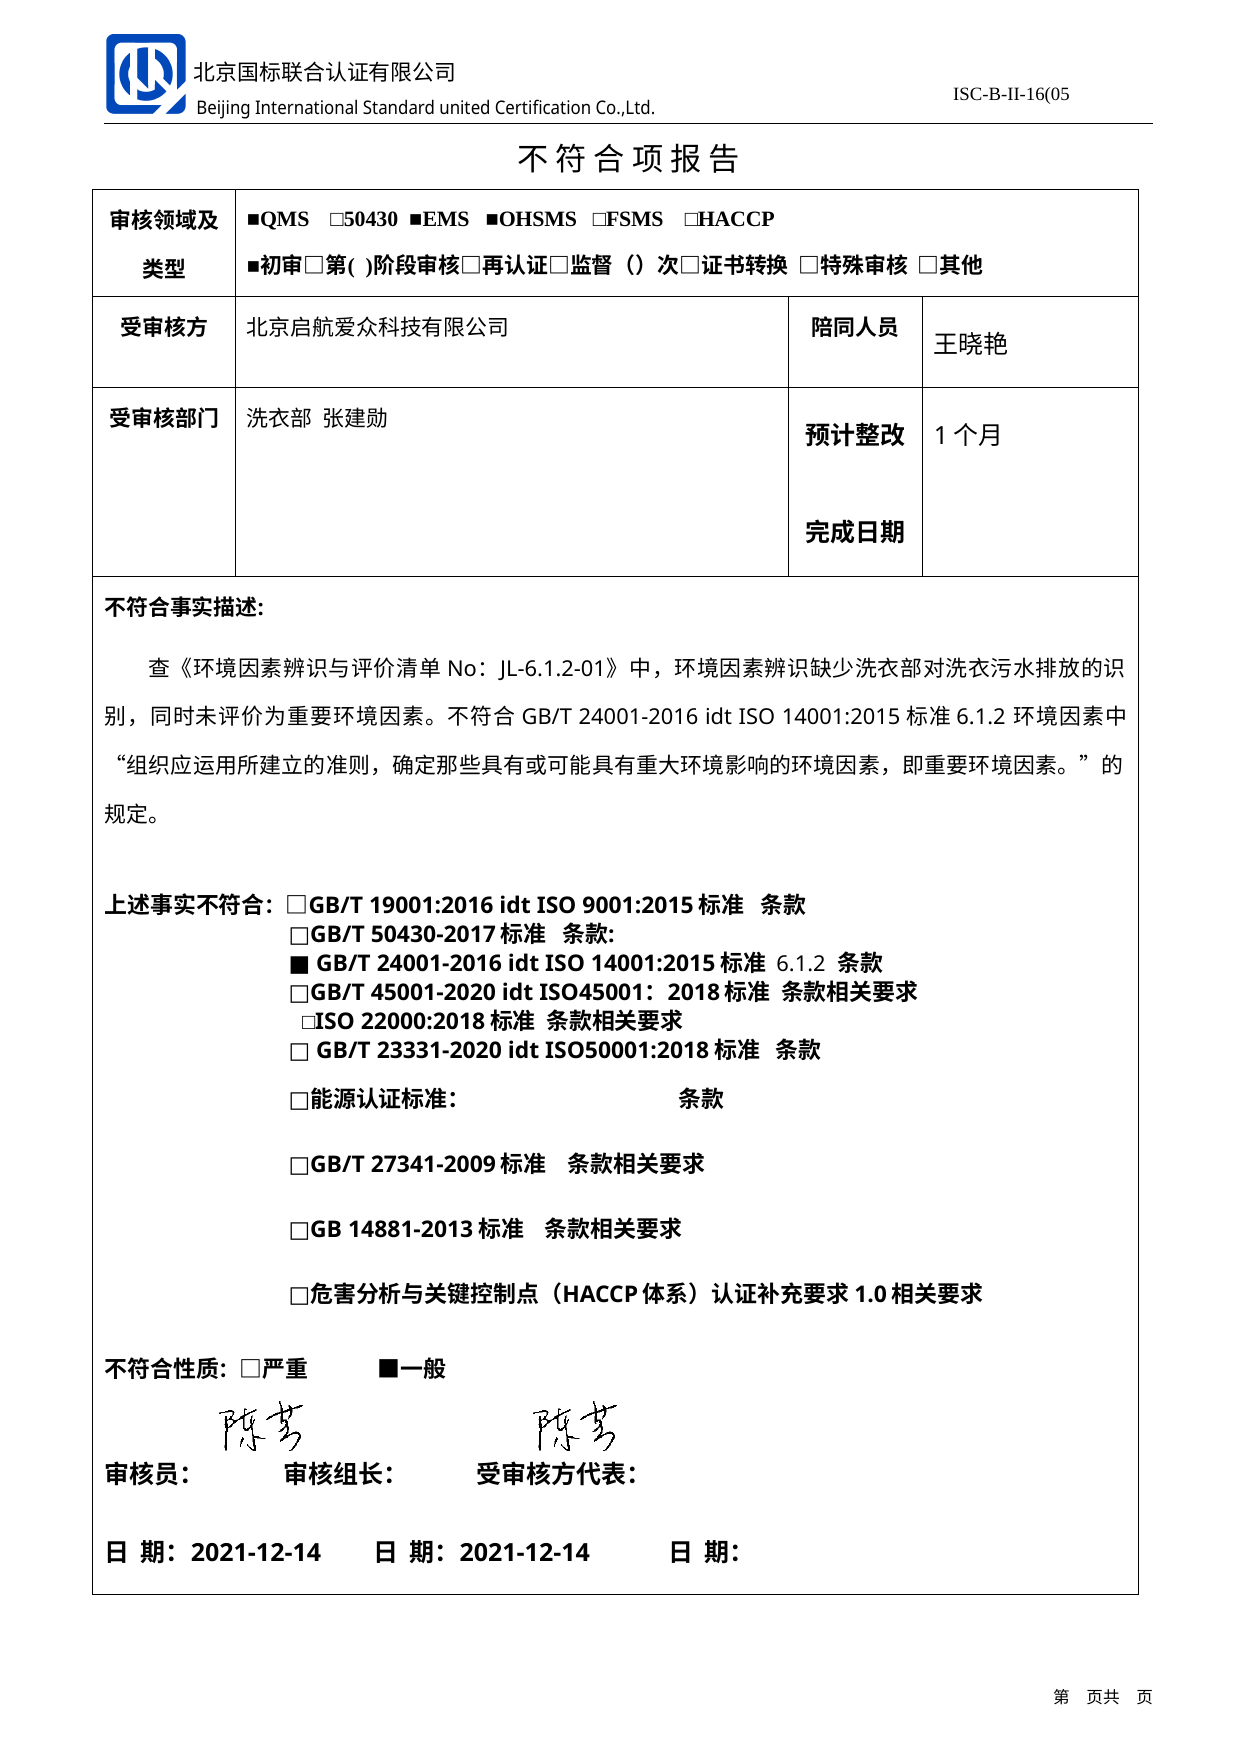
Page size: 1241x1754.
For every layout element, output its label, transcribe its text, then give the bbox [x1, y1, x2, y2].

table_cell 不符合事实描述: 查《环境因素辨识与评价清单No：JL-6.1.2-01》中，环境因素辨识缺少洗衣部对洗衣污水排放的识别，同时未评价为重要环境因素。不符合GB/T 24001-2016 idt ISO 14001:2015标准6.1.2 环境因素中“组织应运用所建立的准则，确定那些具有或可能具有重大环境影响的环境因素，即重要环境因素。”的规定。 上述事实不符合：□GB/T 19001:2016 idt ISO 9001:2015标准 条款 □GB/T 50430-2017标准 条款: ■ GB/T 24001-2016 idt ISO 14001:2015标准 6.1.2 条款 □GB/T 45001-2020 idt ISO45001：2018标准 条款相关要求 □ISO 22000:2018标准 条款相关要求 □ GB/T 23331-2020 idt ISO50001:2018标准 条款 □能源认证标准： 条款 □GB/T 27341-2009标准 条款相关要求 □GB 14881-2013标准 条款相关要求 □危害分析与关键控制点（HACCP体系）认证补充要求 1.0相关要求 不符合性质：□严重 ■一般 审核员： 审核组长： 受审核方代表： 日 期：2021-12-14 日 期：2021-12-14 日 期： [93, 577, 1138, 1593]
table_cell 王晓艳 [923, 297, 1138, 387]
text 不 符 合 项 报 告 [104, 124, 1153, 189]
table_cell 北京启航爱众科技有限公司 [236, 297, 788, 387]
table_cell 1个月 [923, 388, 1138, 576]
table_cell 洗衣部 张建勋 [236, 388, 788, 576]
table_cell 预计整改完成日期 [789, 388, 922, 576]
table_cell 受审核方 [93, 297, 235, 387]
table_cell 受审核部门 [93, 388, 235, 576]
picture [106, 34, 186, 114]
table_header 审核领域及类型 [93, 190, 235, 296]
table_header ■QMS □50430 ■EMS ■OHSMS □FSMS □HACCP ■初审□第( )阶段审核□再认证□监督（）次□证书转换 □特殊审核 □其他 [236, 190, 1138, 296]
table_cell 陪同人员 [789, 297, 922, 387]
